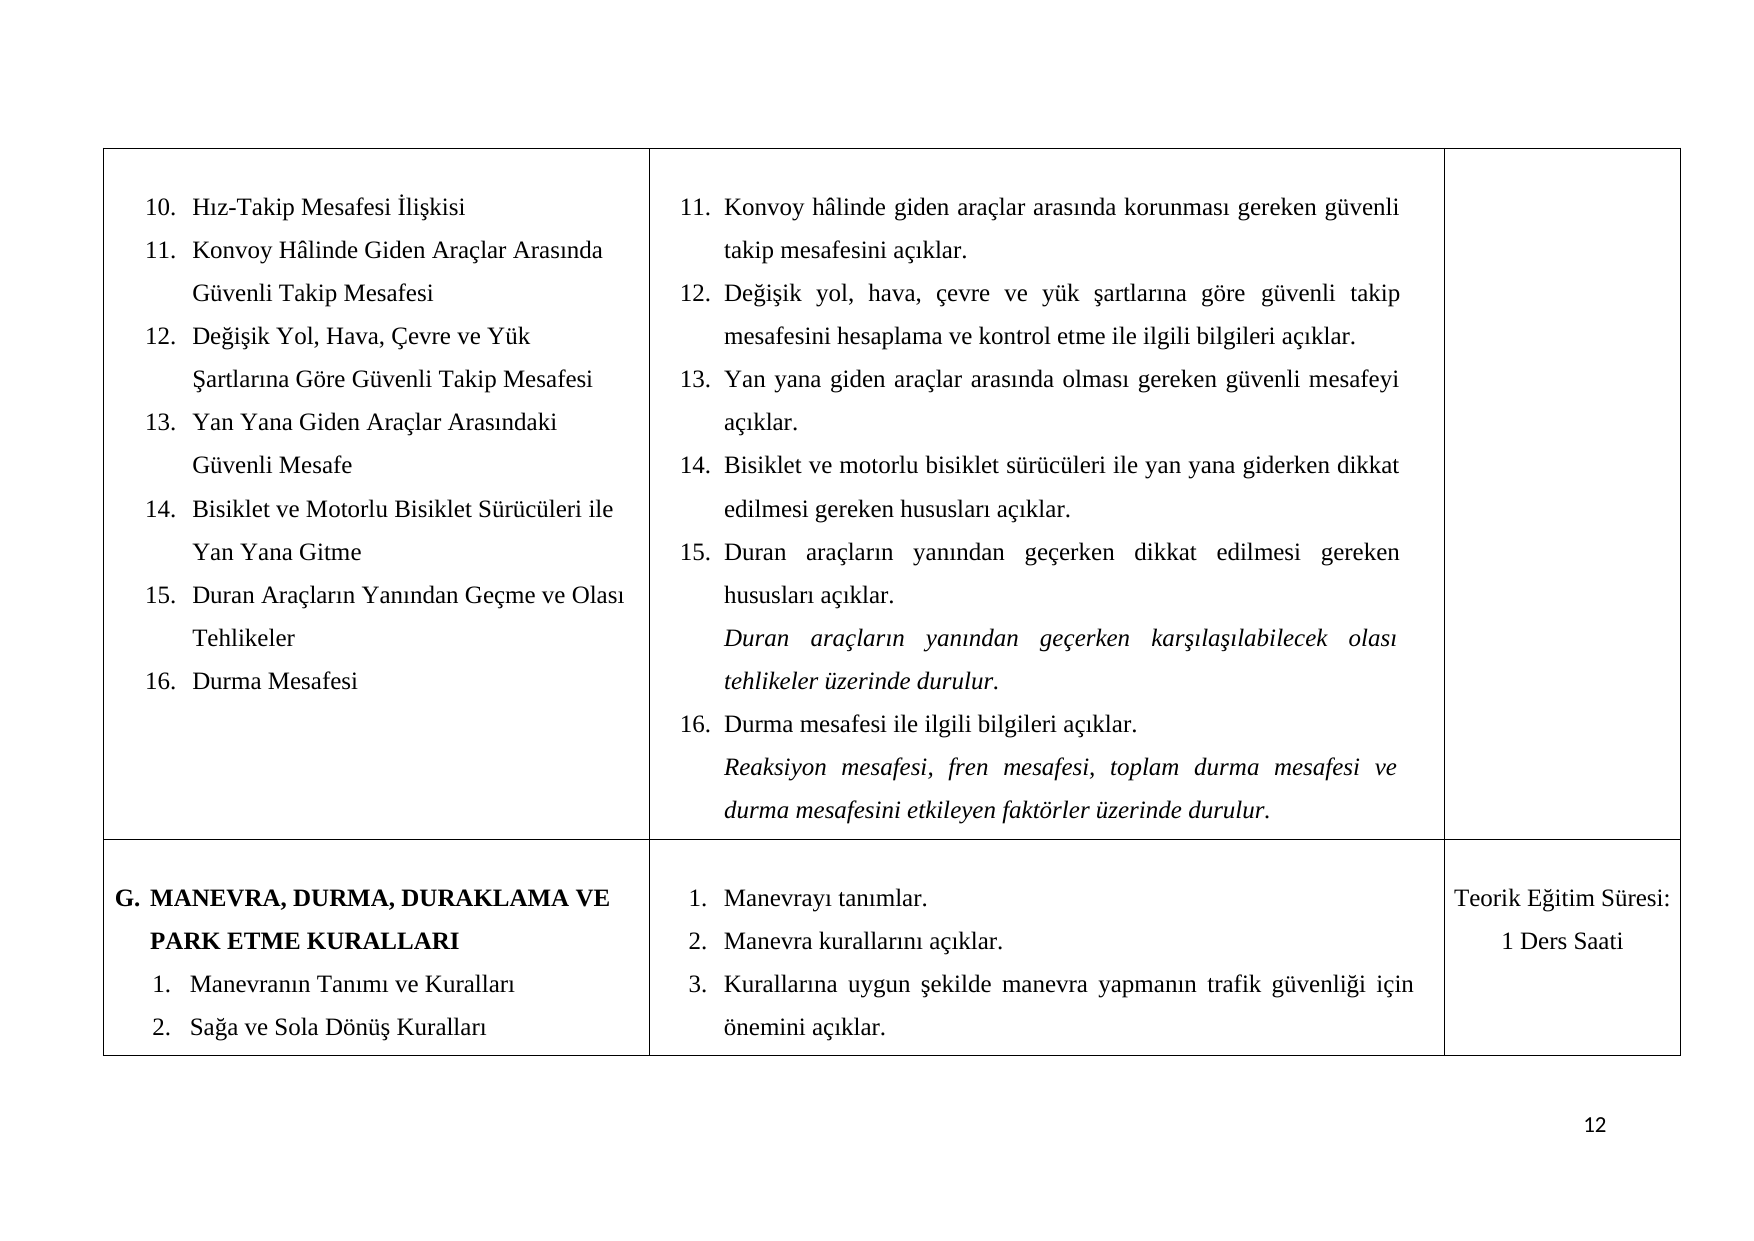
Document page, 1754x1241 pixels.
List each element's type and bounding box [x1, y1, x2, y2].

table_cell [650, 149, 1444, 839]
table_cell [104, 840, 649, 1055]
table_cell [104, 149, 649, 839]
table_cell [650, 840, 1444, 1055]
table_cell [1445, 149, 1680, 839]
table_cell [1445, 840, 1680, 1055]
